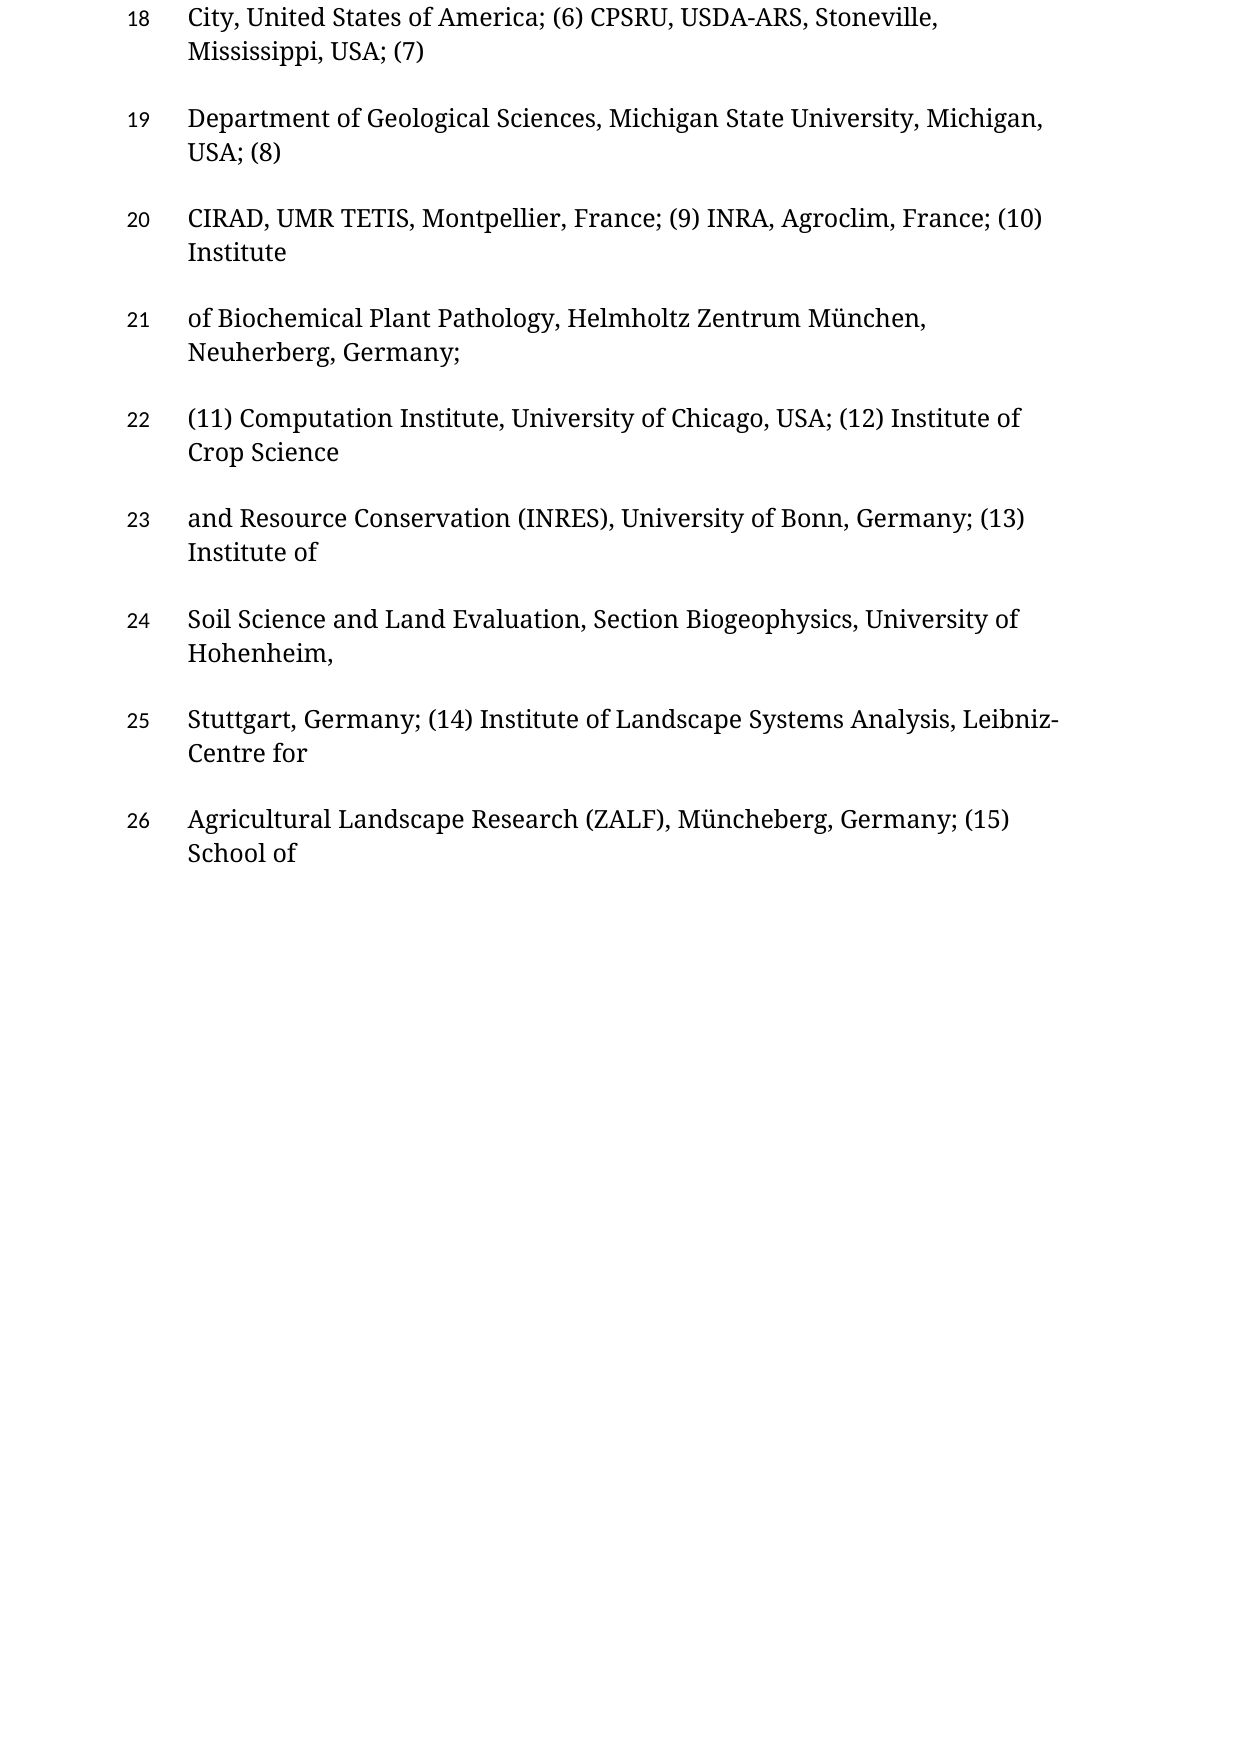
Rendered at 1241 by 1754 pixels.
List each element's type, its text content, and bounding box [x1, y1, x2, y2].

list CIRAD, UMR TETIS, Montpellier, France; (9) INRA, Agroclim, France; (10) Institute [126, 200, 1065, 268]
list City, United States of America; (6) CPSRU, USDA-ARS, Stoneville, Mississippi, USA; (7) [126, 0, 1065, 68]
list and Resource Conservation (INRES), University of Bonn, Germany; (13) Institute of [126, 501, 1065, 569]
list Stuttgart, Germany; (14) Institute of Landscape Systems Analysis, Leibniz-Centre for [126, 701, 1065, 769]
list Soil Science and Land Evaluation, Section Biogeophysics, University of Hohenheim, [126, 601, 1065, 669]
list Agricultural Landscape Research (ZALF), Müncheberg, Germany; (15) School of [126, 802, 1065, 870]
list Department of Geological Sciences, Michigan State University, Michigan, USA; (8) [126, 100, 1065, 168]
list of Biochemical Plant Pathology, Helmholtz Zentrum München, Neuherberg, Germany; [126, 301, 1065, 369]
list (11) Computation Institute, University of Chicago, USA; (12) Institute of Crop Science [126, 401, 1065, 469]
